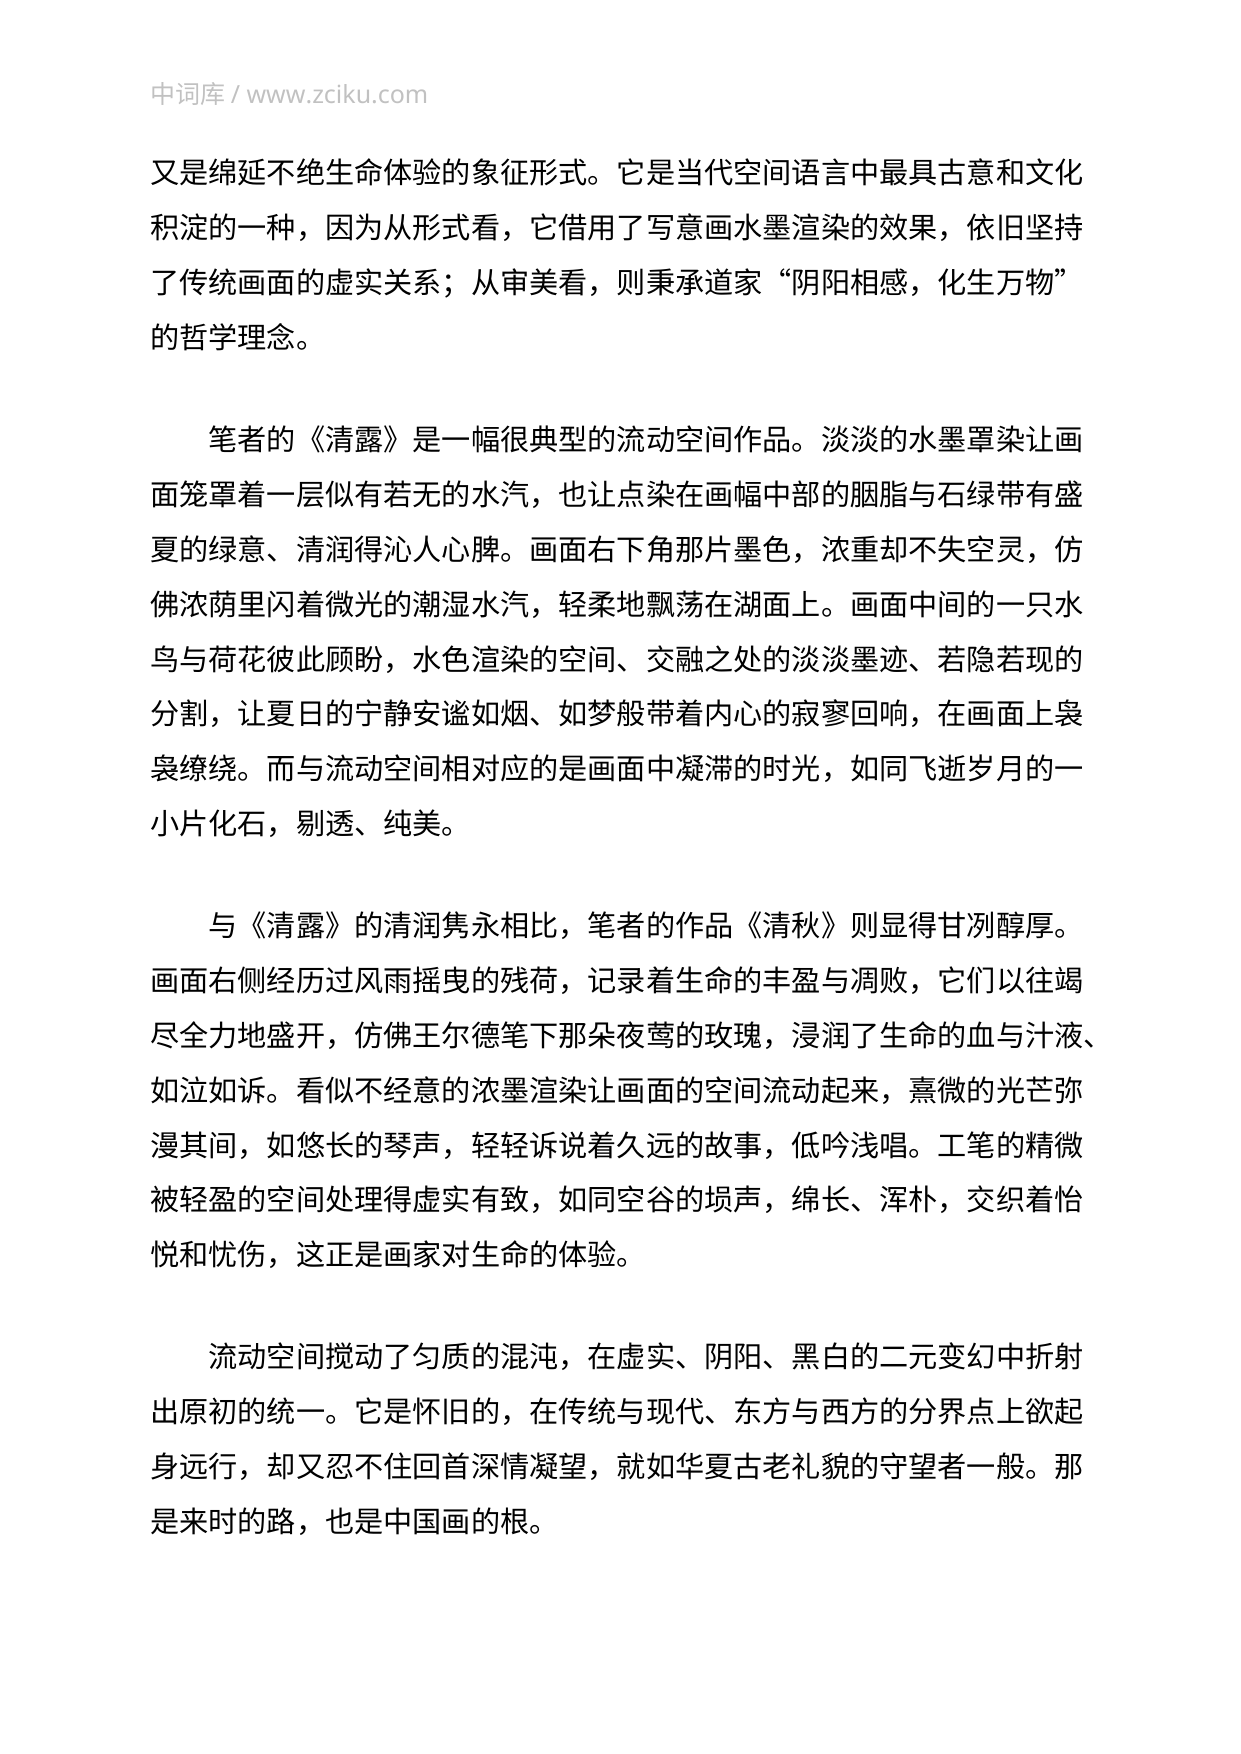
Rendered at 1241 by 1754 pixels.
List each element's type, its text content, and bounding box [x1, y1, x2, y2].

text 与《清露》的清润隽永相比，笔者的作品《清秋》则显得甘冽醇厚。画面右侧经历过风雨摇曳的残荷，记录着生命的丰盈与凋败，它们以往竭尽全力地盛开，仿佛王尔德笔下那朵夜莺的玫瑰，浸润了生命的血与汁液、如泣如诉。看似不经意的浓墨渲染让画面的空间流动起来，熹微的光芒弥漫其间，如悠长的琴声，轻轻诉说着久远的故事，低吟浅唱。工笔的精微被轻盈的空间处理得虚实有致，如同空谷的埙声，绵长、浑朴，交织着怡悦和忧伤，这正是画家对生命的体验。 [150, 902, 1090, 1274]
text 笔者的《清露》是一幅很典型的流动空间作品。淡淡的水墨罩染让画面笼罩着一层似有若无的水汽，也让点染在画幅中部的胭脂与石绿带有盛夏的绿意、清润得沁人心脾。画面右下角那片墨色，浓重却不失空灵，仿佛浓荫里闪着微光的潮湿水汽，轻柔地飘荡在湖面上。画面中间的一只水鸟与荷花彼此顾盼，水色渲染的空间、交融之处的淡淡墨迹、若隐若现的分割，让夏日的宁静安谧如烟、如梦般带着内心的寂寥回响，在画面上袅袅缭绕。而与流动空间相对应的是画面中凝滞的时光，如同飞逝岁月的一小片化石，剔透、纯美。 [150, 416, 1090, 843]
text 流动空间搅动了匀质的混沌，在虚实、阴阳、黑白的二元变幻中折射出原初的统一。它是怀旧的，在传统与现代、东方与西方的分界点上欲起身远行，却又忍不住回首深情凝望，就如华夏古老礼貌的守望者一般。那是来时的路，也是中国画的根。 [150, 1334, 1090, 1541]
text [150, 150, 1090, 357]
